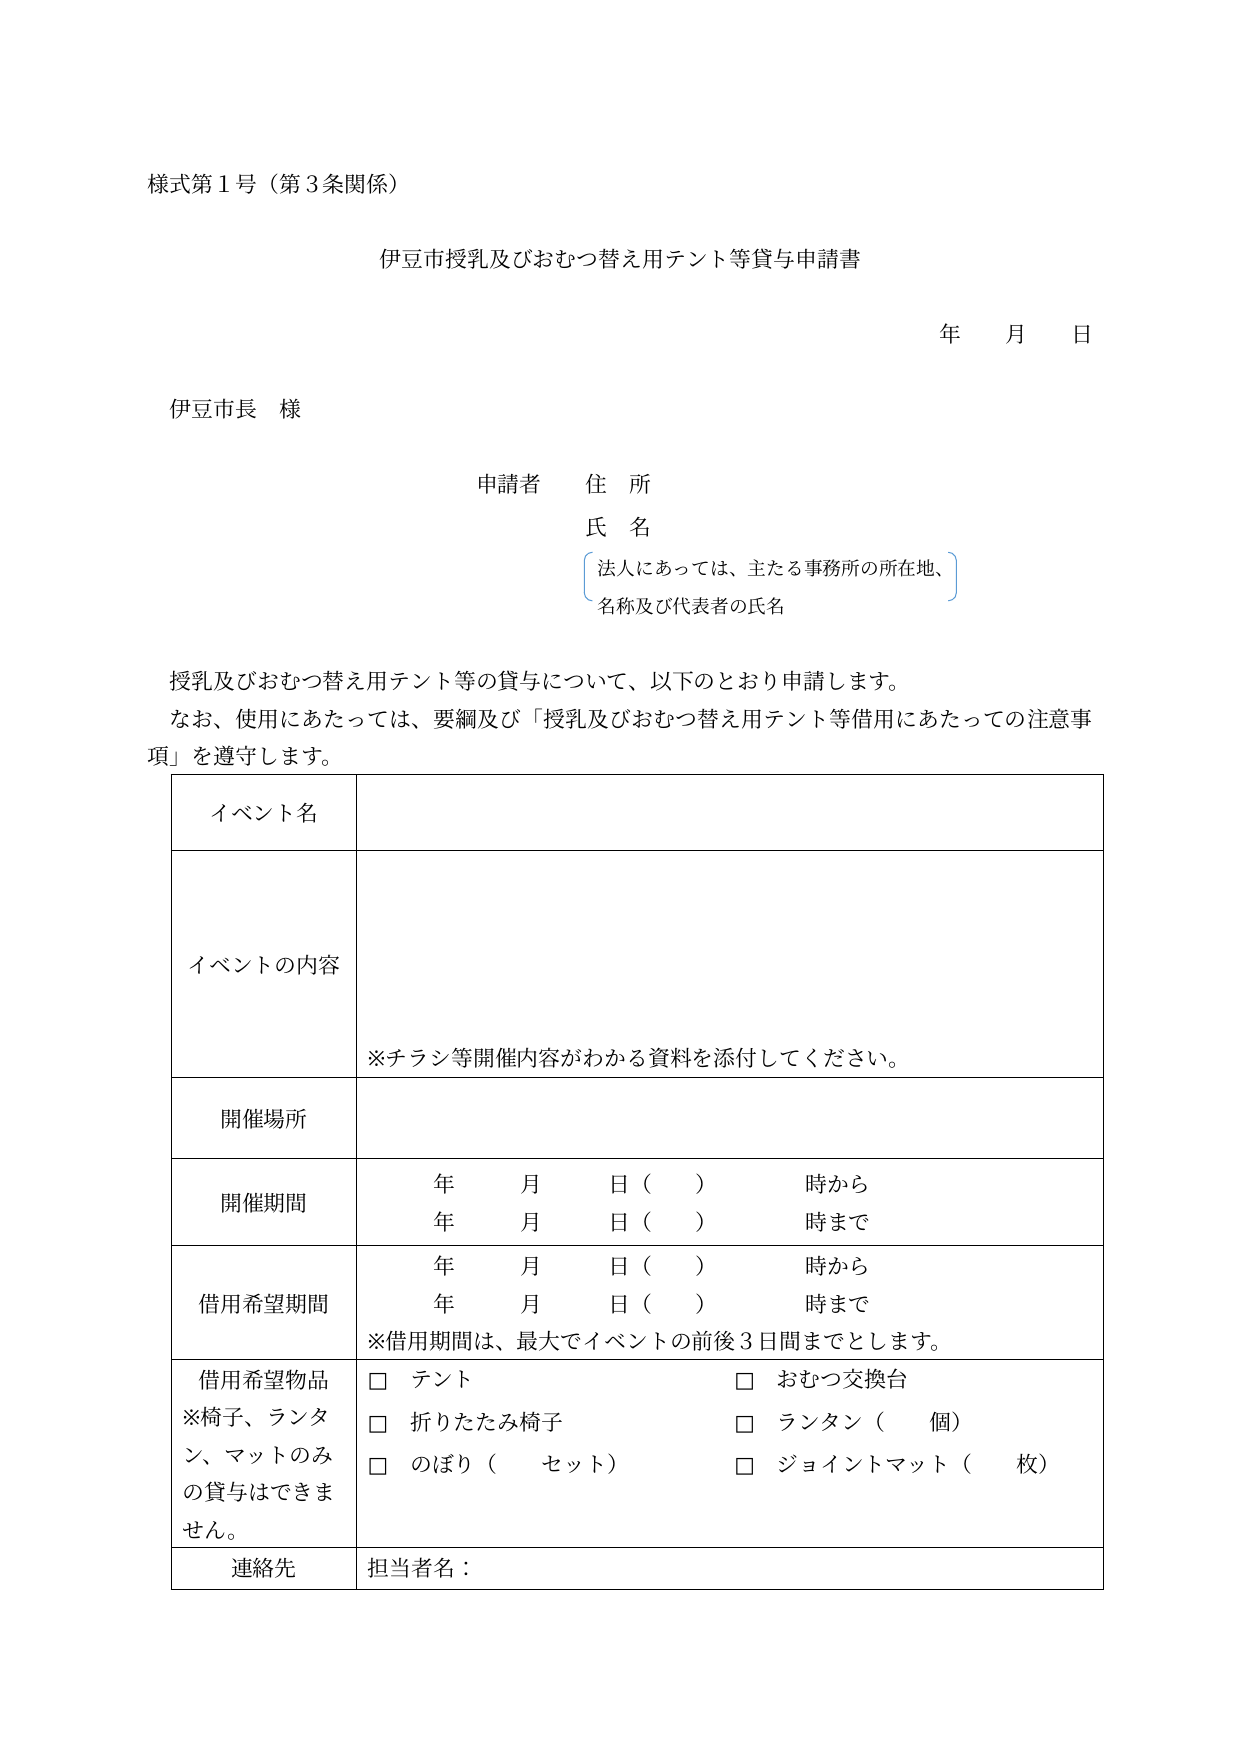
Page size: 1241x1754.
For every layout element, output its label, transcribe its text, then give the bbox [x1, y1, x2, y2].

text 授乳及びおむつ替え用テント等の貸与について、以下のとおり申請します。 [148, 661, 1092, 699]
table_cell 年 月 日（ ） 時から 年 月 日（ ） 時まで [357, 1159, 1103, 1245]
table_cell □ おむつ交換台 [723, 1360, 1103, 1401]
table_cell □ 折りたたみ椅子 [357, 1401, 723, 1443]
table_cell 開催場所 [172, 1078, 356, 1157]
table_cell 借用希望物品 ※椅子、ランタン、マットのみの貸与はできません。 [172, 1360, 356, 1547]
text なお、使用にあたっては、要綱及び「授乳及びおむつ替え用テント等借用にあたっての注意事項」を遵守します。 [148, 699, 1092, 774]
table_cell 連絡先 [172, 1548, 356, 1588]
text 様式第１号（第３条関係） [148, 164, 1092, 202]
table_cell □ ジョイントマット（ 枚） [723, 1443, 1103, 1547]
table_cell 開催期間 [172, 1159, 356, 1245]
table_header [357, 775, 1103, 850]
table_cell □ テント [357, 1360, 723, 1401]
table_cell □ ランタン（ 個） [723, 1401, 1103, 1443]
table_cell イベントの内容 [172, 851, 356, 1077]
table_header イベント名 [172, 775, 356, 850]
text 氏 名 [148, 507, 1046, 544]
text 伊豆市長 様 [148, 389, 1092, 427]
table_cell ※チラシ等開催内容がわかる資料を添付してください。 [357, 851, 1103, 1077]
table_cell 借用希望期間 [172, 1246, 356, 1359]
text 名称及び代表者の氏名 [148, 586, 1092, 624]
text 年 月 日 [148, 314, 1092, 352]
table_cell 年 月 日（ ） 時から 年 月 日（ ） 時まで ※借用期間は、最大でイベントの前後３日間までとします。 [357, 1246, 1103, 1359]
text 法人にあっては、主たる事務所の所在地、 [148, 549, 1092, 586]
table_cell [357, 1078, 1103, 1157]
table_cell 担当者名： 電話番号： [357, 1548, 1103, 1588]
text 申請者 住 所 [148, 464, 1046, 502]
table_cell □ のぼり（ セット） [357, 1443, 723, 1547]
text 伊豆市授乳及びおむつ替え用テント等貸与申請書 [148, 239, 1092, 277]
